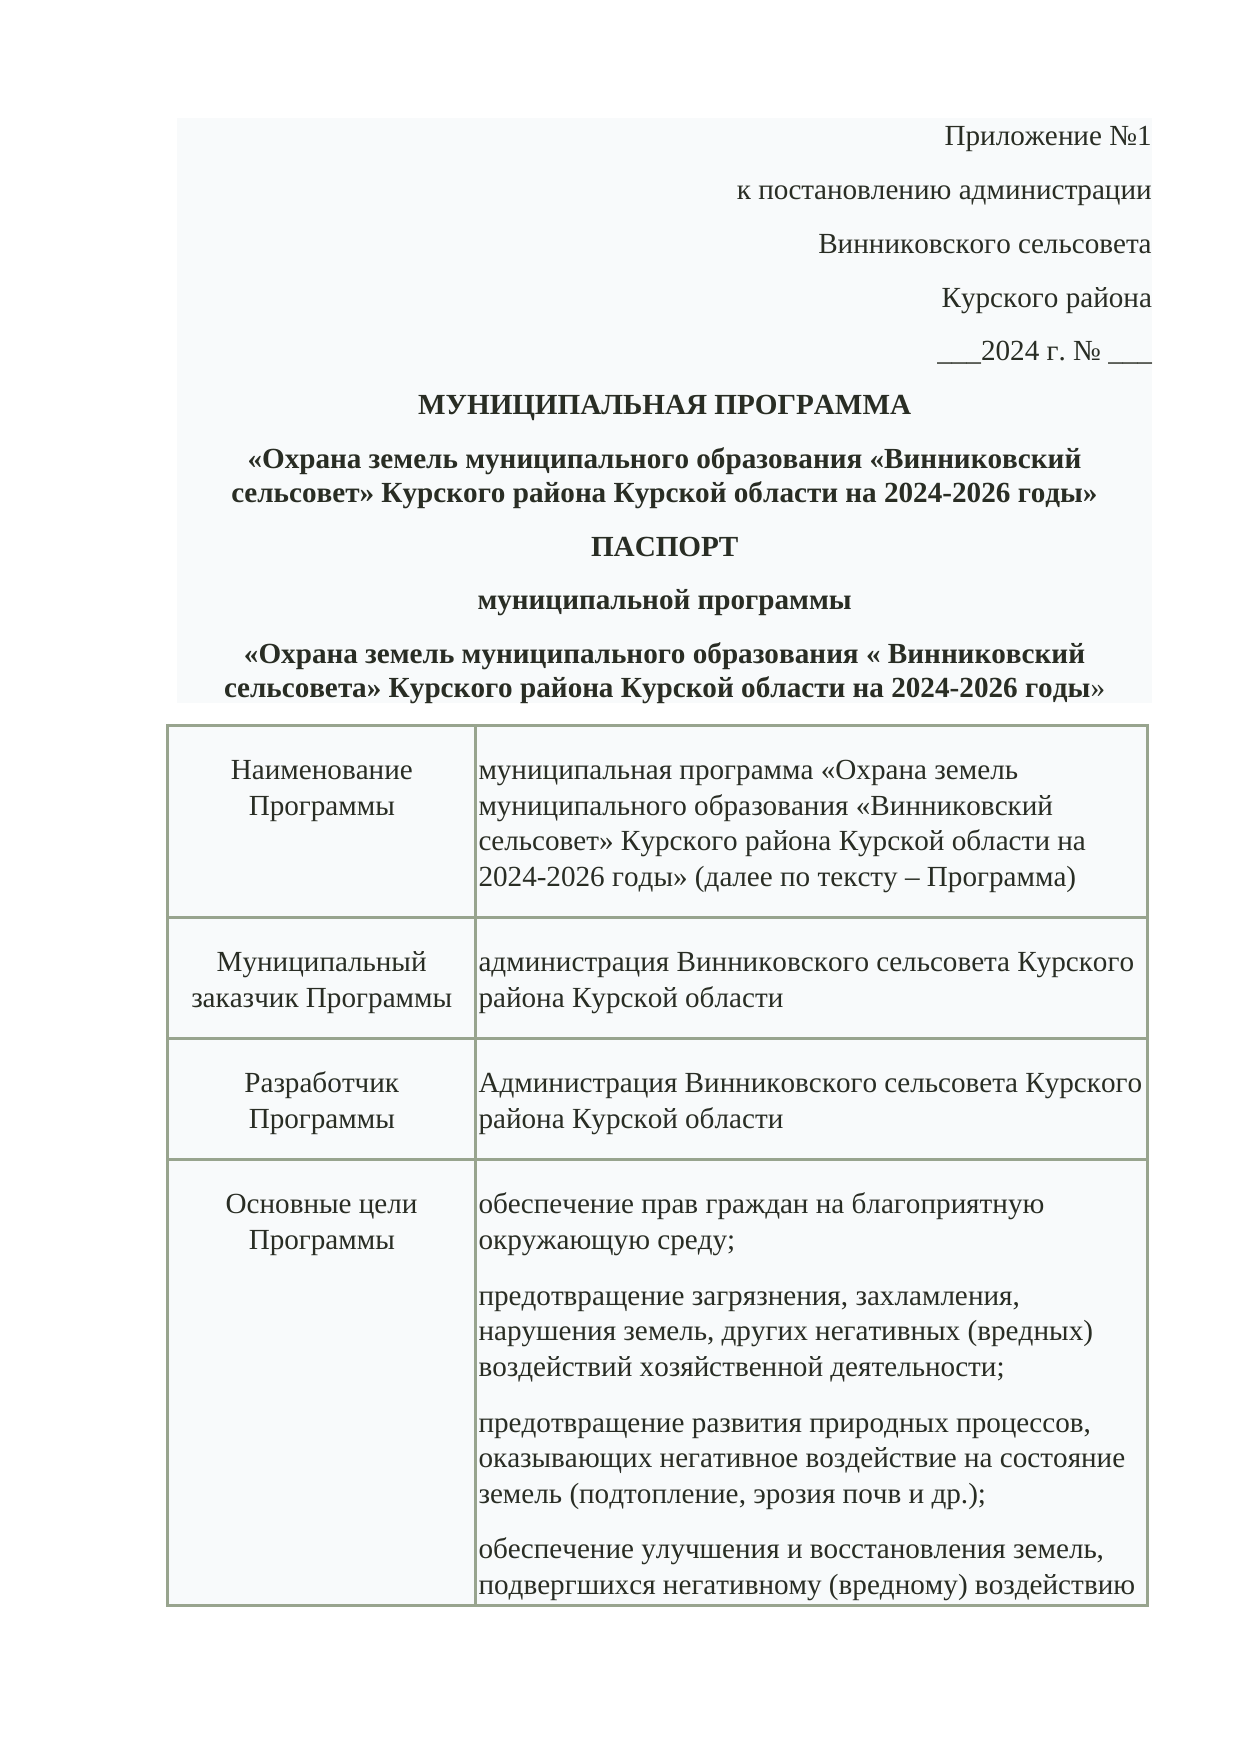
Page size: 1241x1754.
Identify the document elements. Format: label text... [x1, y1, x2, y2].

text к постановлению администрации [177, 172, 1152, 206]
table_header муниципальная программа «Охрана земель муниципального образования «Винниковский сельсовет» Курского района Курской области на 2024-2026 годы» (далее по тексту – Программа) [477, 727, 1146, 916]
table_header Наименование Программы [169, 727, 474, 916]
text ПАСПОРТ [177, 529, 1152, 562]
text «Охрана земель муниципального образования «Винниковский сельсовет» Курского района Курской области на 2024-2026 годы» [177, 441, 1152, 508]
text муниципальной программы [177, 582, 1152, 616]
table_cell Разработчик Программы [169, 1040, 474, 1158]
text МУНИЦИПАЛЬНАЯ ПРОГРАММА [177, 387, 1152, 421]
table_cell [477, 1161, 1146, 1604]
table_cell администрация Винниковского сельсовета Курского района Курской области [477, 919, 1146, 1037]
table_cell Муниципальный заказчик Программы [169, 919, 474, 1037]
text «Охрана земель муниципального образования « Винниковский сельсовета» Курского района Курской области на 2024-2026 годы» [177, 636, 1152, 703]
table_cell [169, 1161, 474, 1604]
text ___2024 г. № ___ [177, 333, 1152, 367]
text Приложение №1 [177, 118, 1152, 152]
text Винниковского сельсовета [177, 226, 1152, 259]
table_cell Администрация Винниковского сельсовета Курского района Курской области [477, 1040, 1146, 1158]
text Курского района [177, 280, 1152, 313]
